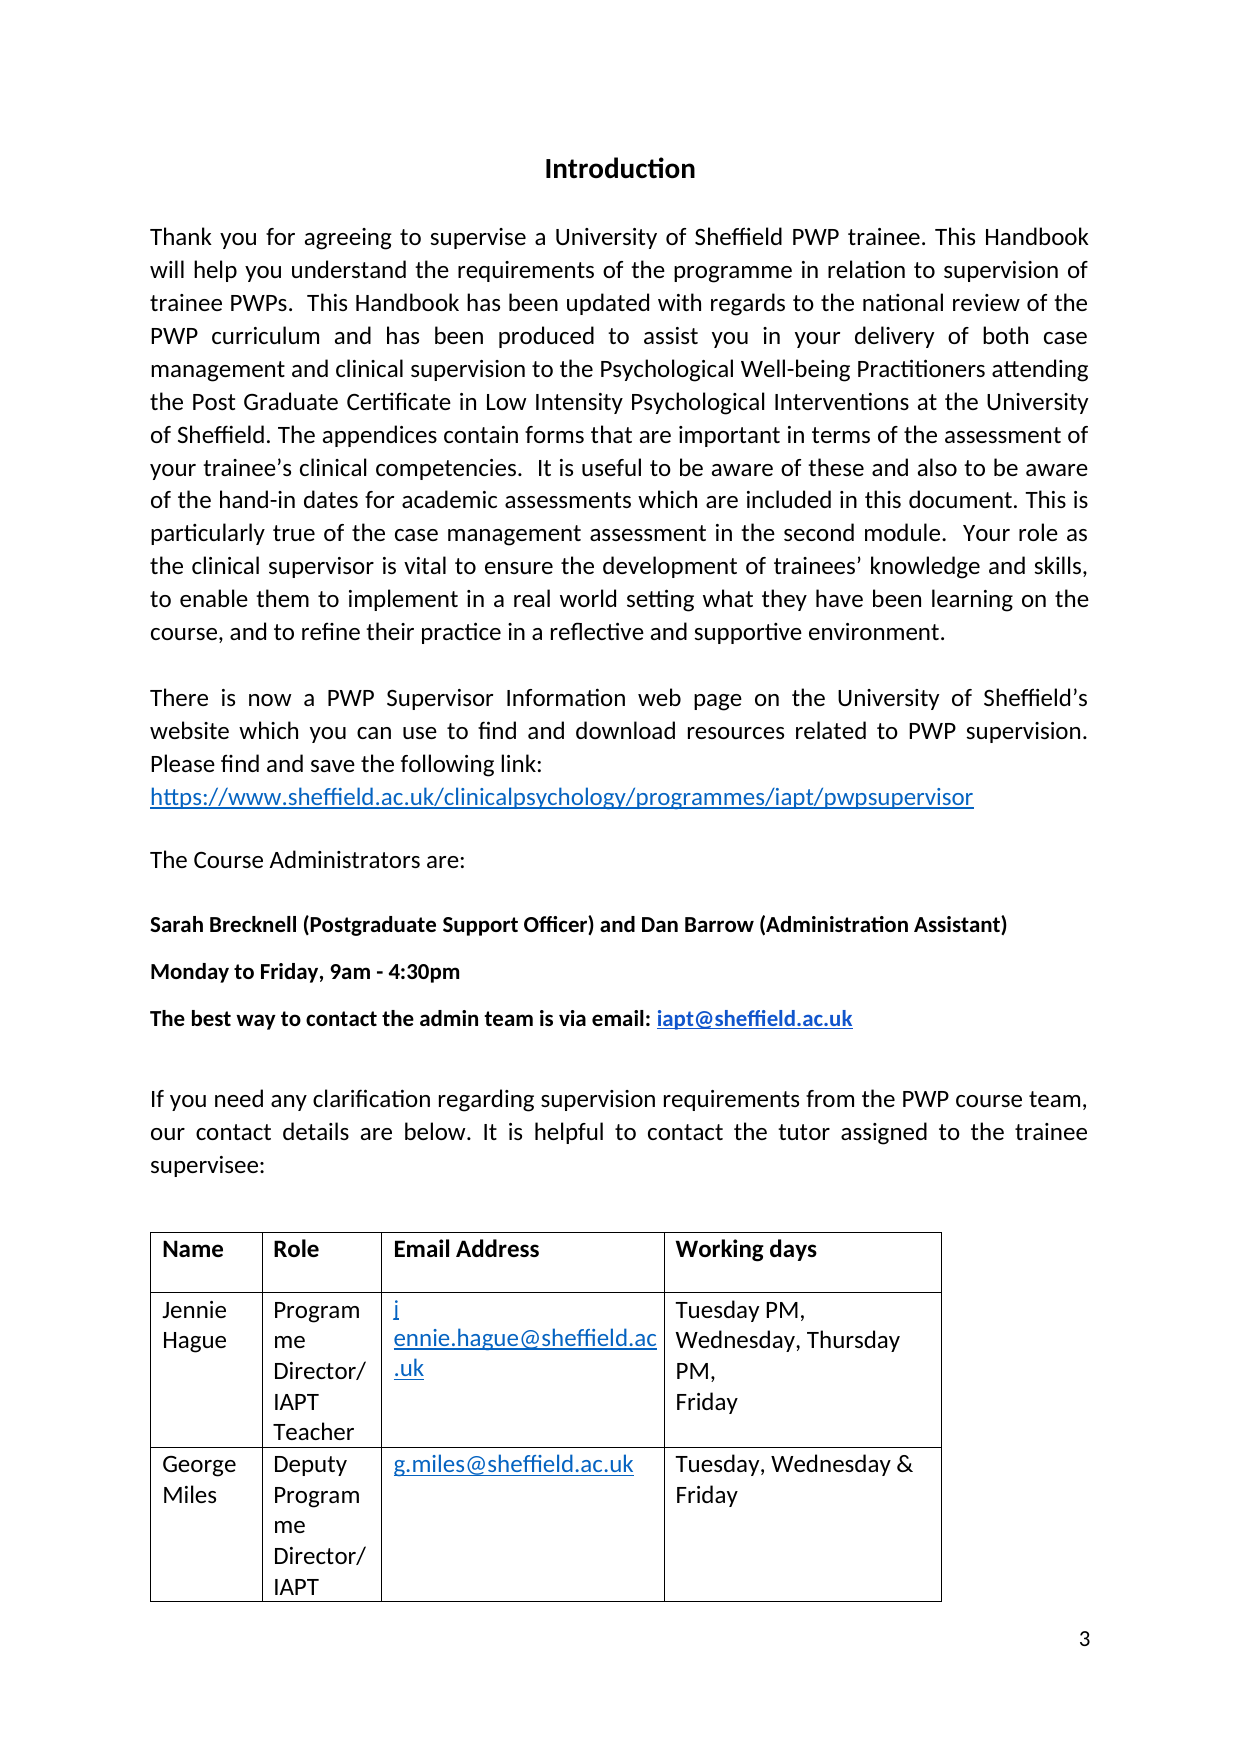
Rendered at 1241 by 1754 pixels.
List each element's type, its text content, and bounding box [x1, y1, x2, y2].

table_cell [665, 1448, 941, 1601]
table_cell Tuesday PM, Wednesday, Thursday PM, Friday [665, 1293, 941, 1447]
text If you need any clarification regarding supervision requirements from the PWP course team, our contact details are below. It is helpful to contact the tutor assigned to the trainee supervisee: [150, 1083, 1090, 1180]
text https://www.sheffield.ac.uk/clinicalpsychology/programmes/iapt/pwpsupervisor [150, 781, 1090, 811]
table_header Name [151, 1233, 262, 1292]
text The Course Administrators are: [150, 844, 1090, 874]
table_header Email Address [382, 1233, 664, 1292]
table_cell Programme Director/ IAPT Teacher [263, 1293, 381, 1447]
text There is now a PWP Supervisor Information web page on the University of Sheffield’s website which you can use to find and download resources related to PWP supervision. Please find and save the following link: [150, 682, 1090, 778]
text The best way to contact the admin team is via email: iapt@sheffield.ac.uk [150, 1004, 1090, 1032]
table_header Role [263, 1233, 381, 1292]
text Sarah Brecknell (Postgraduate Support Officer) and Dan Barrow (Administration Assistant) [150, 910, 1090, 938]
table_cell jennie.hague@sheffield.ac.uk [382, 1293, 664, 1447]
text Monday to Friday, 9am - 4:30pm [150, 957, 1090, 985]
text Thank you for agreeing to supervise a University of Sheffield PWP trainee. This Handbook will help you understand the requirements of the programme in relation to supervision of trainee PWPs. This Handbook has been updated with regards to the national review of the PWP curriculum and has been produced to assist you in your delivery of both case management and clinical supervision to the Psychological Well-being Practitioners attending the Post Graduate Certificate in Low Intensity Psychological Interventions at the University of Sheffield. The appendices contain forms that are important in terms of the assessment of your trainee’s clinical competencies. It is useful to be aware of these and also to be aware of the hand-in dates for academic assessments which are included in this document. This is particularly true of the case management assessment in the second module. Your role as the clinical supervisor is vital to ensure the development of trainees’ knowledge and skills, to enable them to implement in a real world setting what they have been learning on the course, and to refine their practice in a reflective and supportive environment. [150, 221, 1090, 647]
table_cell Jennie Hague [151, 1293, 262, 1447]
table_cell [382, 1448, 664, 1601]
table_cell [263, 1448, 381, 1601]
text Introduction [150, 150, 1090, 186]
table_cell George Miles [151, 1448, 262, 1601]
table_header Working days [665, 1233, 941, 1292]
